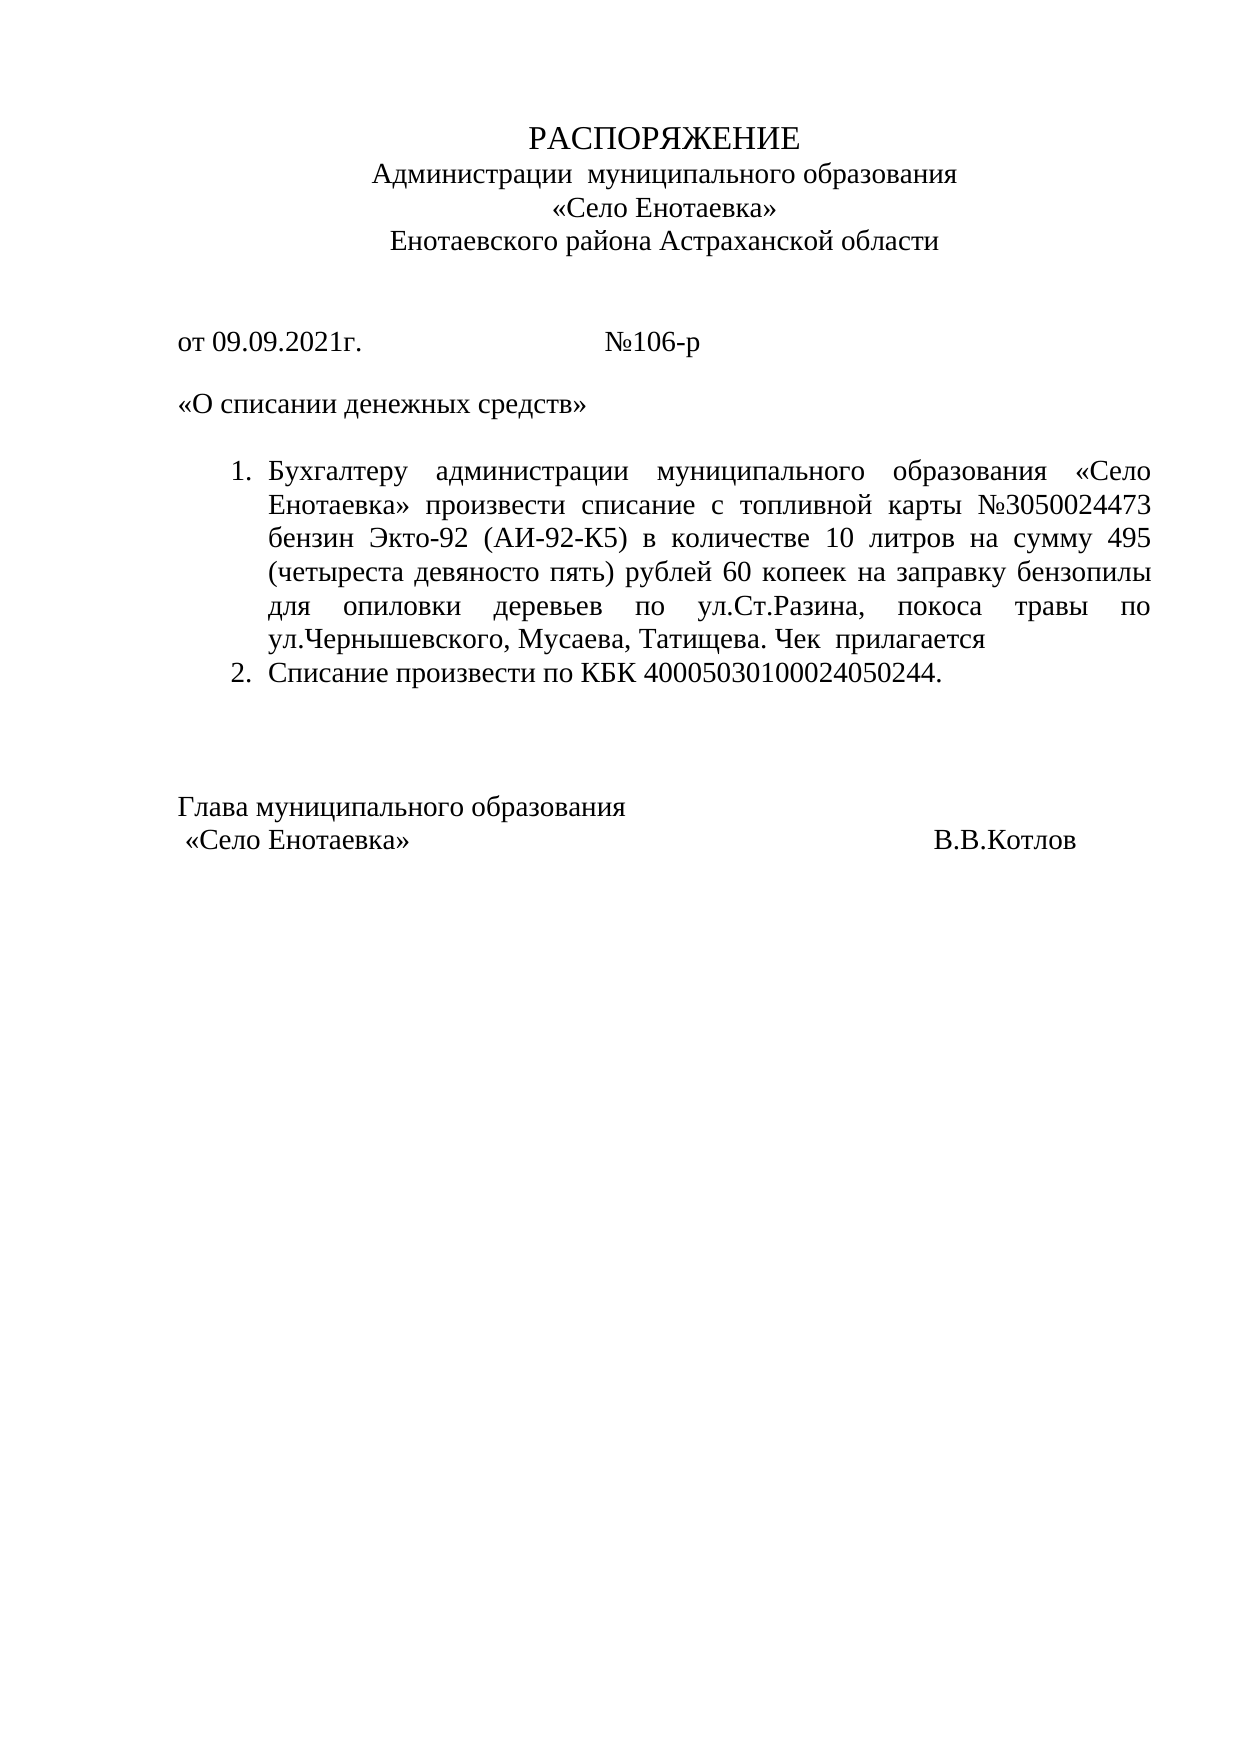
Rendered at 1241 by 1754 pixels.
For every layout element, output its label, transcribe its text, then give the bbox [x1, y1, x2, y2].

text Енотаевского района Астраханской области [177, 223, 1152, 257]
list Списание произвести по КБК 40005030100024050244. [230, 655, 1152, 688]
text «О списании денежных средств» [177, 386, 1152, 420]
text от 09.09.2021г. №106-р [177, 324, 1152, 358]
text «Село Енотаевка» В.В.Котлов [177, 822, 1152, 856]
text Администрации муниципального образования [177, 156, 1152, 190]
title РАСПОРЯЖЕНИЕ [177, 118, 1152, 156]
text «Село Енотаевка» [177, 190, 1152, 223]
text Глава муниципального образования [177, 789, 1152, 822]
list Бухгалтеру администрации муниципального образования «Село Енотаевка» произвести списание с топливной карты №3050024473 бензин Экто-92 (АИ-92-К5) в количестве 10 литров на сумму 495 (четыреста девяносто пять) рублей 60 копеек на заправку бензопилы для опиловки деревьев по ул.Ст.Разина, покоса травы по ул.Чернышевского, Мусаева, Татищева. Чек прилагается [230, 453, 1152, 655]
